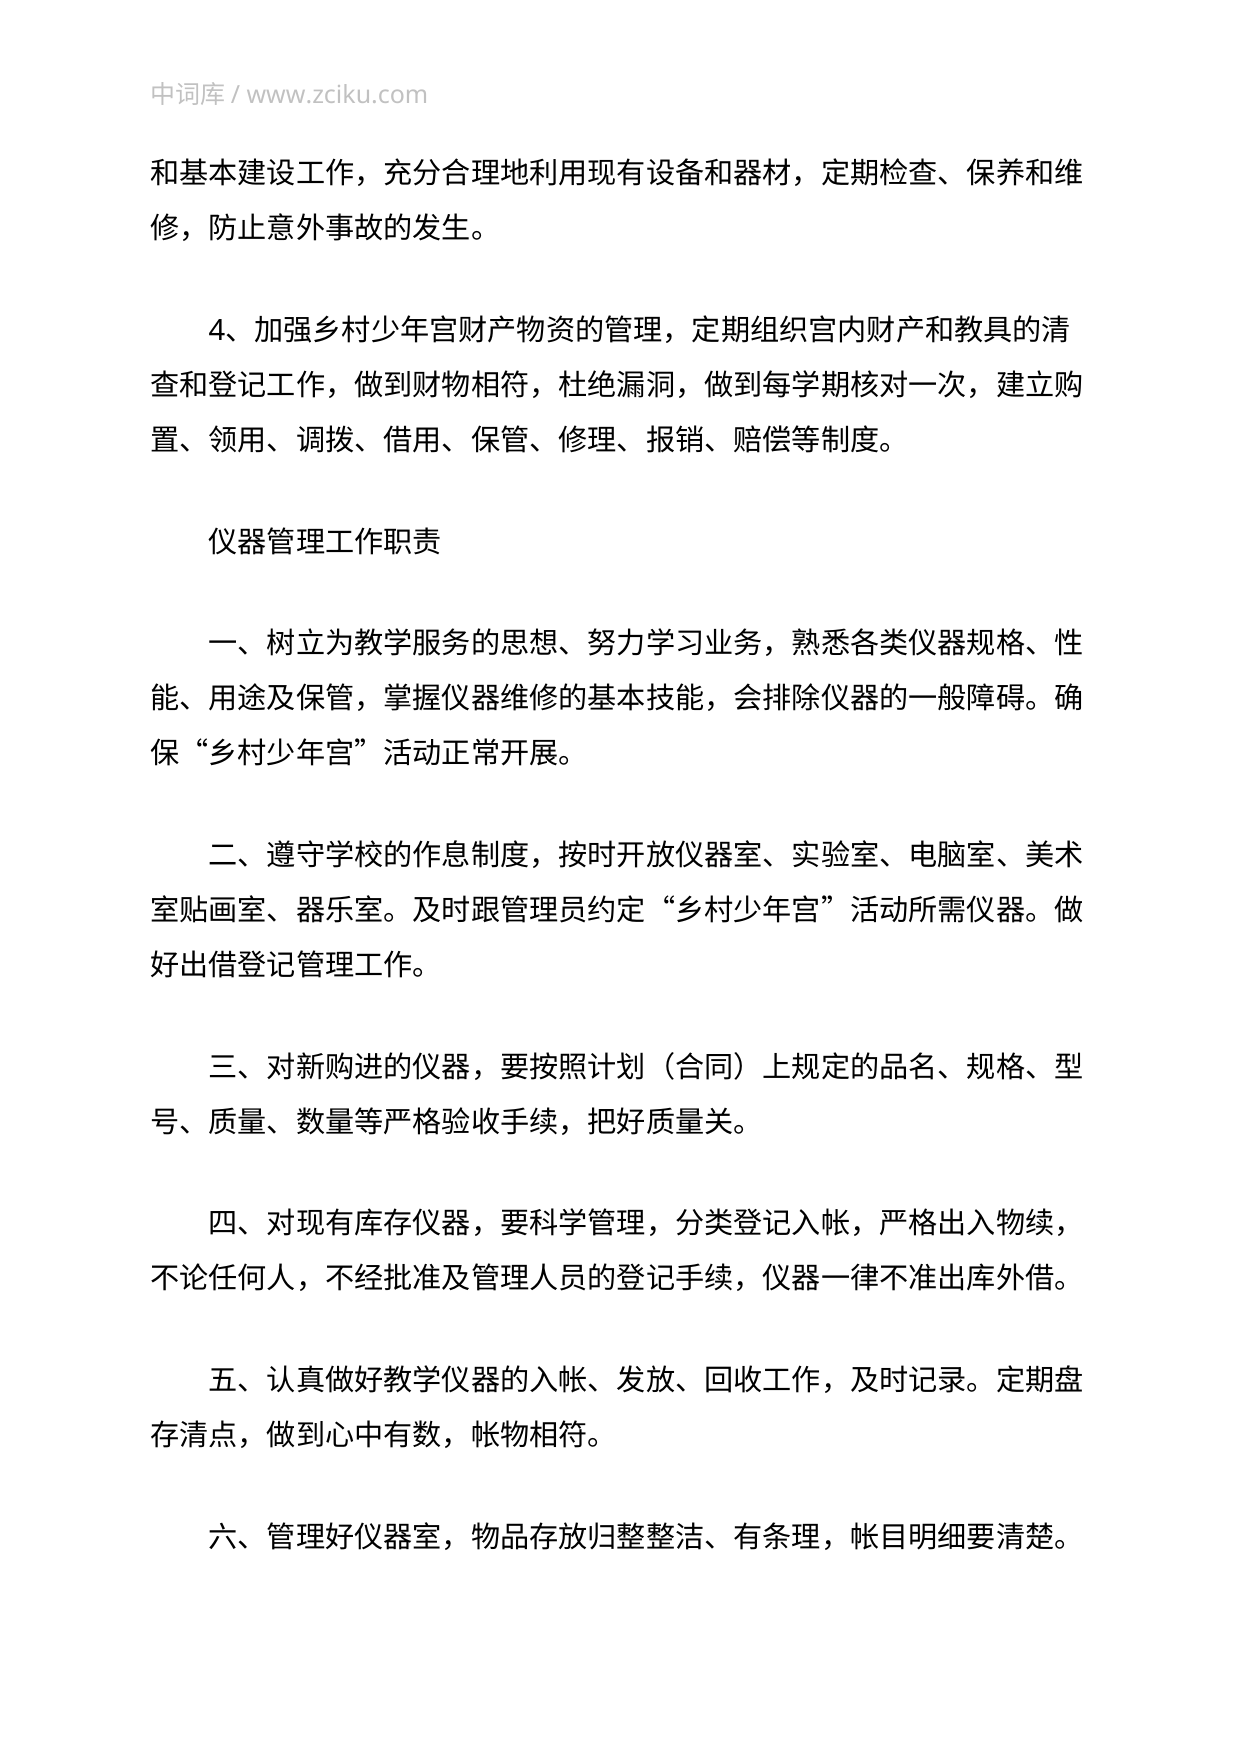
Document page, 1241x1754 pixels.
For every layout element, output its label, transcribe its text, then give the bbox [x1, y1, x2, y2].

text 三、对新购进的仪器，要按照计划（合同）上规定的品名、规格、型号、质量、数量等严格验收手续，把好质量关。 [150, 1043, 1090, 1140]
text 四、对现有库存仪器，要科学管理，分类登记入帐，严格出入物续，不论任何人，不经批准及管理人员的登记手续，仪器一律不准出库外借。 [150, 1200, 1090, 1297]
text 一、树立为教学服务的思想、努力学习业务，熟悉各类仪器规格、性能、用途及保管，掌握仪器维修的基本技能，会排除仪器的一般障碍。确保“乡村少年宫”活动正常开展。 [150, 620, 1090, 772]
text 五、认真做好教学仪器的入帐、发放、回收工作，及时记录。定期盘存清点，做到心中有数，帐物相符。 [150, 1357, 1090, 1454]
text 仪器管理工作职责 [150, 518, 1090, 561]
text 4、加强乡村少年宫财产物资的管理，定期组织宫内财产和教具的清查和登记工作，做到财物相符，杜绝漏洞，做到每学期核对一次，建立购置、领用、调拨、借用、保管、修理、报销、赔偿等制度。 [150, 307, 1090, 459]
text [150, 1513, 1090, 1556]
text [150, 150, 1090, 247]
text 二、遵守学校的作息制度，按时开放仪器室、实验室、电脑室、美术室贴画室、器乐室。及时跟管理员约定“乡村少年宫”活动所需仪器。做好出借登记管理工作。 [150, 832, 1090, 984]
